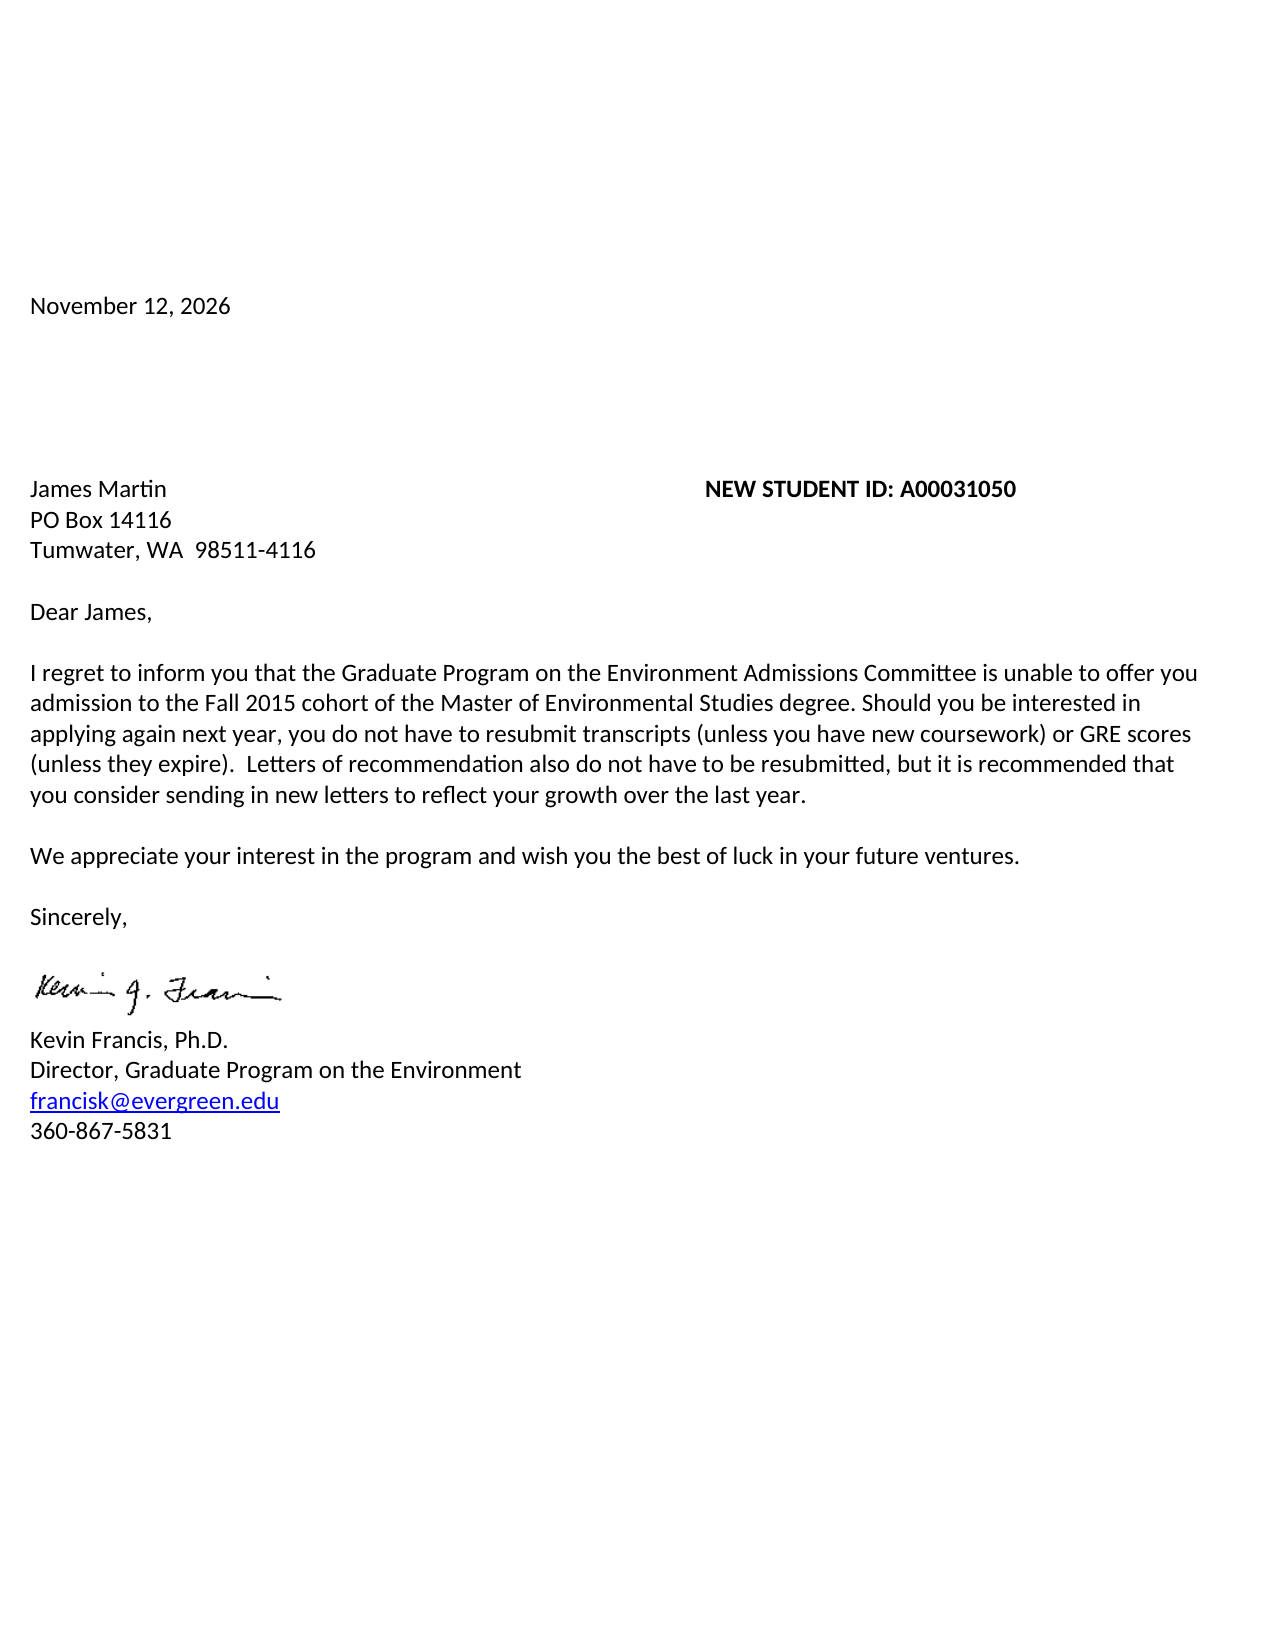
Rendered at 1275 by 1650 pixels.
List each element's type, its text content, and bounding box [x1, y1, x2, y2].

text 360-867-5831 [30, 1115, 1200, 1146]
text francisk@evergreen.edu [30, 1085, 1200, 1115]
text Kevin Francis, Ph.D. [30, 1024, 1200, 1054]
text Sincerely, [30, 901, 1200, 931]
text James Martin NEW STUDENT ID: A00031050 [30, 474, 1200, 504]
text Tumwater, WA 98511-4116 [30, 535, 1200, 565]
text Director, Graduate Program on the Environment [30, 1054, 1200, 1085]
text PO Box 14116 [30, 504, 1200, 535]
text We appreciate your interest in the program and wish you the best of luck in your future ventures. [30, 840, 1200, 870]
text Dear James, [30, 596, 1200, 626]
text March 18, 2015 [30, 291, 1200, 321]
picture [30, 931, 351, 1024]
text I regret to inform you that the Graduate Program on the Environment Admissions Committee is unable to offer you admission to the Fall 2015 cohort of the Master of Environmental Studies degree. Should you be interested in applying again next year, you do not have to resubmit transcripts (unless you have new coursework) or GRE scores (unless they expire). Letters of recommendation also do not have to be resubmitted, but it is recommended that you consider sending in new letters to reflect your growth over the last year. [30, 657, 1200, 809]
